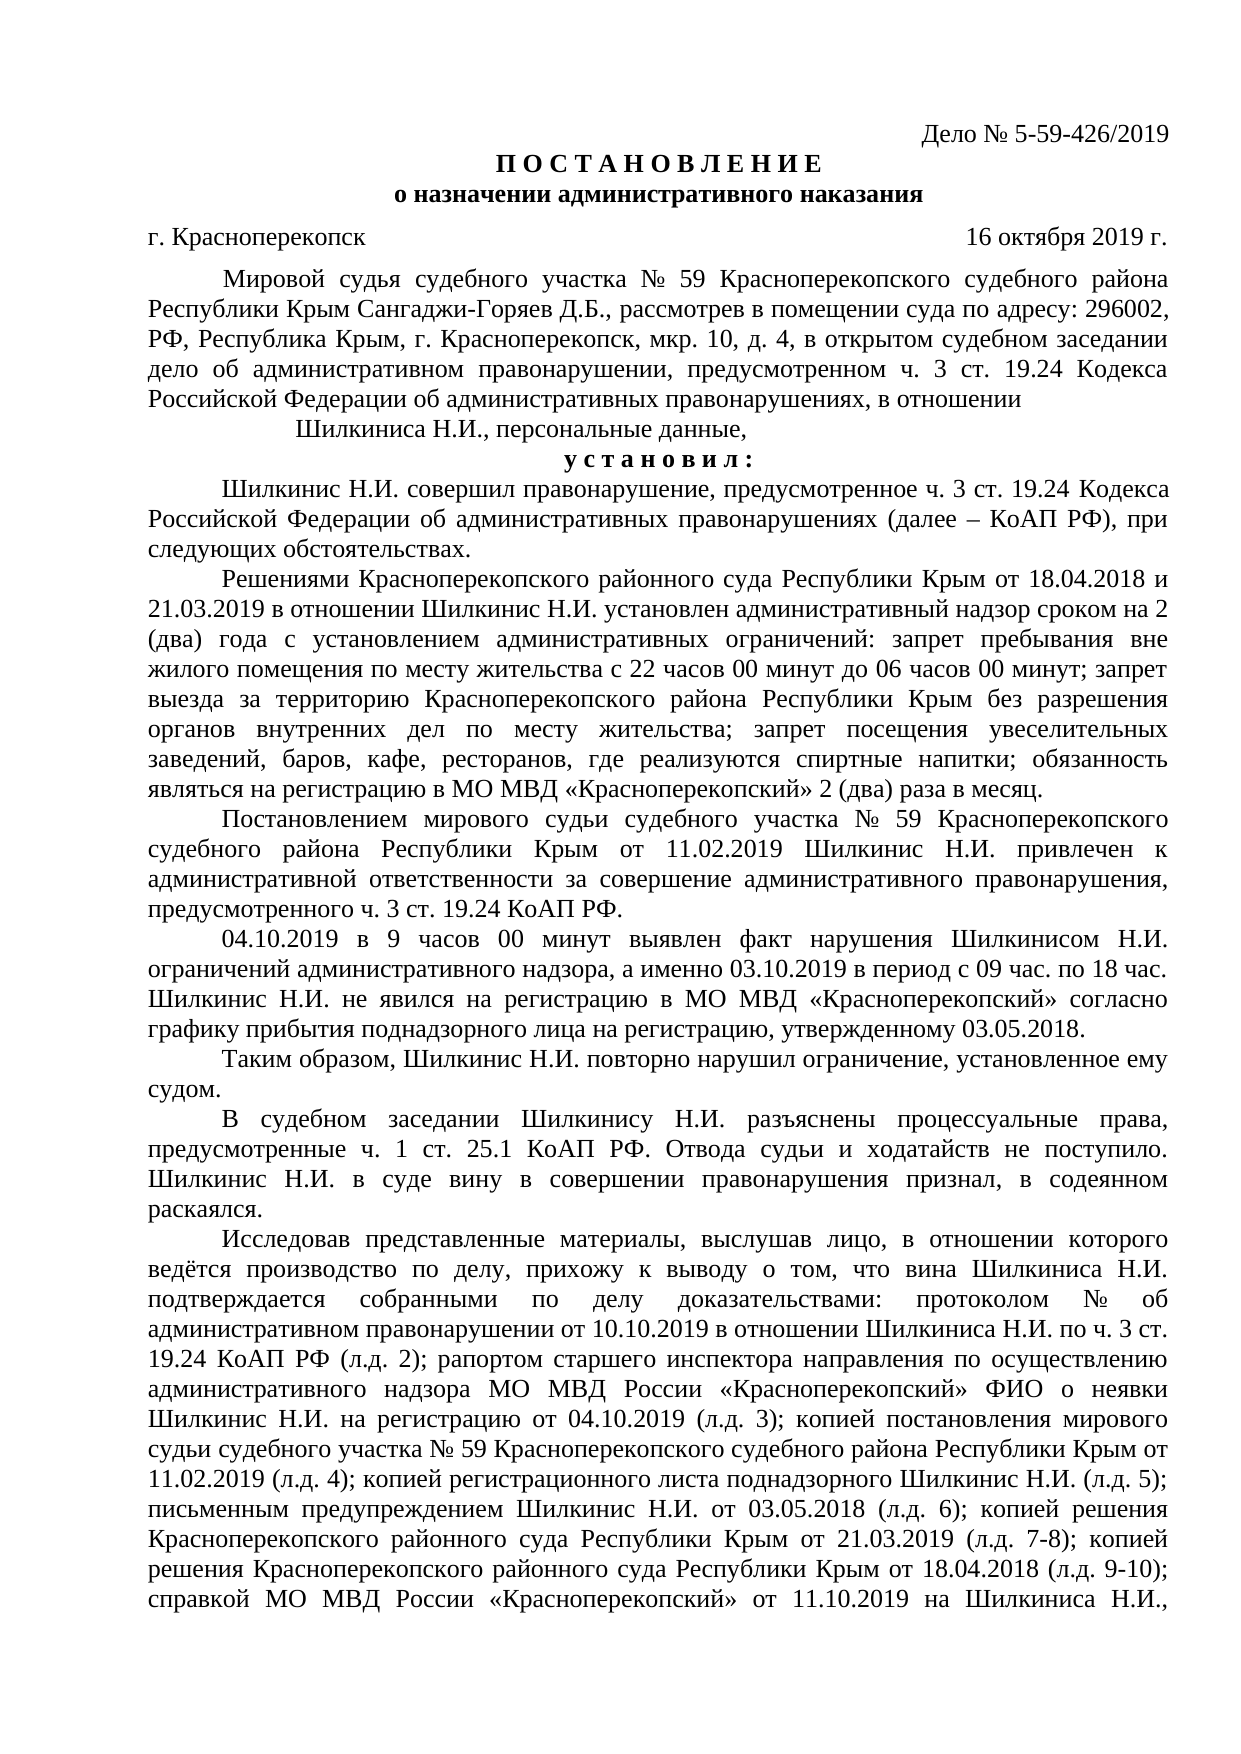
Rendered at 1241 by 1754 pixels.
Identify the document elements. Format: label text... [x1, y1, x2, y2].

text В судебном заседании Шилкинису Н.И. разъяснены процессуальные права, предусмотренные ч. 1 ст. 25.1 КоАП РФ. Отвода судьи и ходатайств не поступило. Шилкинис Н.И. в суде вину в совершении правонарушения признал, в содеянном раскаялся. [148, 1103, 1169, 1223]
text П О С Т А Н О В Л Е Н И Е [148, 148, 1169, 178]
text Решениями Красноперекопского районного суда Республики Крым от 18.04.2018 и 21.03.2019 в отношении Шилкинис Н.И. установлен административный надзор сроком на 2 (два) года с установлением административных ограничений: запрет пребывания вне жилого помещения по месту жительства с 22 часов 00 минут до 06 часов 00 минут; запрет выезда за территорию Красноперекопского района Республики Крым без разрешения органов внутренних дел по месту жительства; запрет посещения увеселительных заведений, баров, кафе, ресторанов, где реализуются спиртные напитки; обязанность являться на регистрацию в МО МВД «Красноперекопский» 2 (два) раза в месяц. [148, 563, 1169, 803]
text Таким образом, Шилкинис Н.И. повторно нарушил ограничение, установленное ему судом. [148, 1043, 1169, 1103]
text г. Красноперекопск 16 октября 2019 г. [148, 221, 1169, 251]
text 04.10.2019 в 9 часов 00 минут выявлен факт нарушения Шилкинисом Н.И. ограничений административного надзора, а именно 03.10.2019 в период с 09 час. по 18 час. Шилкинис Н.И. не явился на регистрацию в МО МВД «Красноперекопский» согласно графику прибытия поднадзорного лица на регистрацию, утвержденному 03.05.2018. [148, 923, 1169, 1043]
text Мировой судья судебного участка № 59 Красноперекопского судебного района Республики Крым Сангаджи-Горяев Д.Б., рассмотрев в помещении суда по адресу: 296002, РФ, Республика Крым, г. Красноперекопск, мкр. 10, д. 4, в открытом судебном заседании дело об административном правонарушении, предусмотренном ч. 3 ст. 19.24 Кодекса Российской Федерации об административных правонарушениях, в отношении [148, 263, 1169, 413]
text у с т а н о в и л : [148, 443, 1169, 473]
text о назначении административного наказания [148, 178, 1169, 208]
text Постановлением мирового судьи судебного участка № 59 Красноперекопского судебного района Республики Крым от 11.02.2019 Шилкинис Н.И. привлечен к административной ответственности за совершение административного правонарушения, предусмотренного ч. 3 ст. 19.24 КоАП РФ. [148, 803, 1169, 923]
text Шилкинис Н.И. совершил правонарушение, предусмотренное ч. 3 ст. 19.24 Кодекса Российской Федерации об административных правонарушениях (далее – КоАП РФ), при следующих обстоятельствах. [148, 473, 1169, 563]
text Шилкиниса Н.И., персональные данные, [295, 413, 1169, 443]
text Дело № 5-59-426/2019 [148, 118, 1169, 148]
